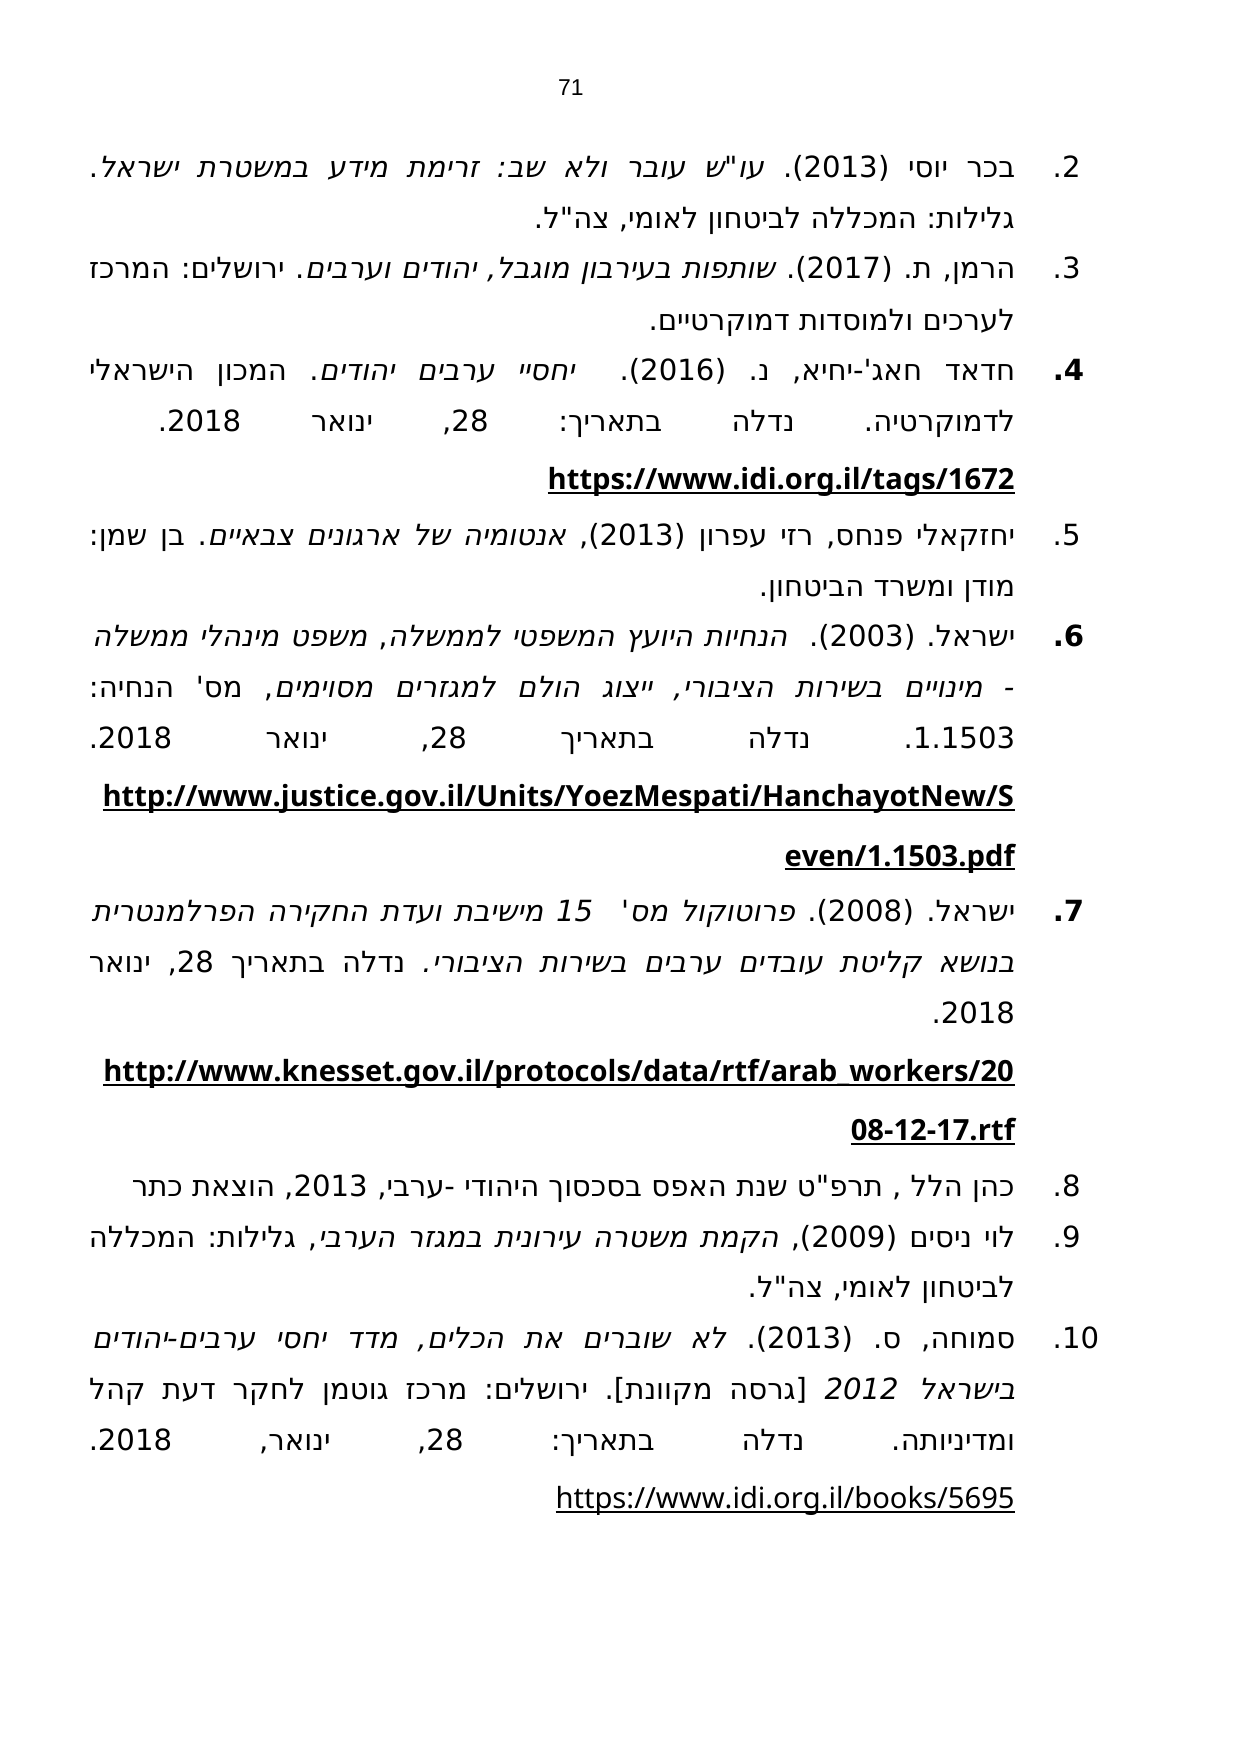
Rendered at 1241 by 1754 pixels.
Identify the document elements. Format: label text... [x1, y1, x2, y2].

list ישראל. (2003). הנחיות היועץ המשפטי לממשלה, משפט מינהלי ממשלה - מינויים בשירות הציבורי, ייצוג הולם למגזרים מסוימים, מס' הנחיה: 1.1503. נדלה בתאריך 28, ינואר 2018. http://www.justice.gov.il/Units/YoezMespati/HanchayotNew/Seven/1.1503.pdf [89, 620, 1053, 874]
list חדאד חאג'-יחיא, נ. (2016). יחסיי ערבים יהודים. המכון הישראלי לדמוקרטיה. נדלה בתאריך: 28, ינואר 2018. https://www.idi.org.il/tags/1672 [89, 354, 1053, 498]
list בכר יוסי (2013). עו"ש עובר ולא שב: זרימת מידע במשטרת ישראל. גלילות: המכללה לביטחון לאומי, צה"ל. [89, 150, 1053, 235]
list הרמן, ת. (2017). שותפות בעירבון מוגבל, יהודים וערבים. ירושלים: המרכז לערכים ולמוסדות דמוקרטיים. [89, 252, 1053, 337]
list לוי ניסים (2009), הקמת משטרה עירונית במגזר הערבי, גלילות: המכללה לביטחון לאומי, צה"ל. [89, 1220, 1053, 1305]
list סמוחה, ס. (2013). לא שוברים את הכלים, מדד יחסי ערבים-יהודים בישראל 2012 [גרסה מקוונת]. ירושלים: מרכז גוטמן לחקר דעת קהל ומדיניותה. נדלה בתאריך: 28, ינואר, 2018. https://www.idi.org.il/books/5695 [89, 1322, 1053, 1517]
list ישראל. (2008). פרוטוקול מס' 15 מישיבת ועדת החקירה הפרלמנטרית בנושא קליטת עובדים ערבים בשירות הציבורי. נדלה בתאריך 28, ינואר 2018. http://www.knesset.gov.il/protocols/data/rtf/arab_workers/2008-12-17.rtf [89, 894, 1053, 1149]
list כהן הלל , תרפ"ט שנת האפס בסכסוך היהודי -ערבי, 2013, הוצאת כתר [89, 1169, 1053, 1203]
list יחזקאלי פנחס, רזי עפרון (2013), אנטומיה של ארגונים צבאיים. בן שמן: מודן ומשרד הביטחון. [89, 518, 1053, 603]
